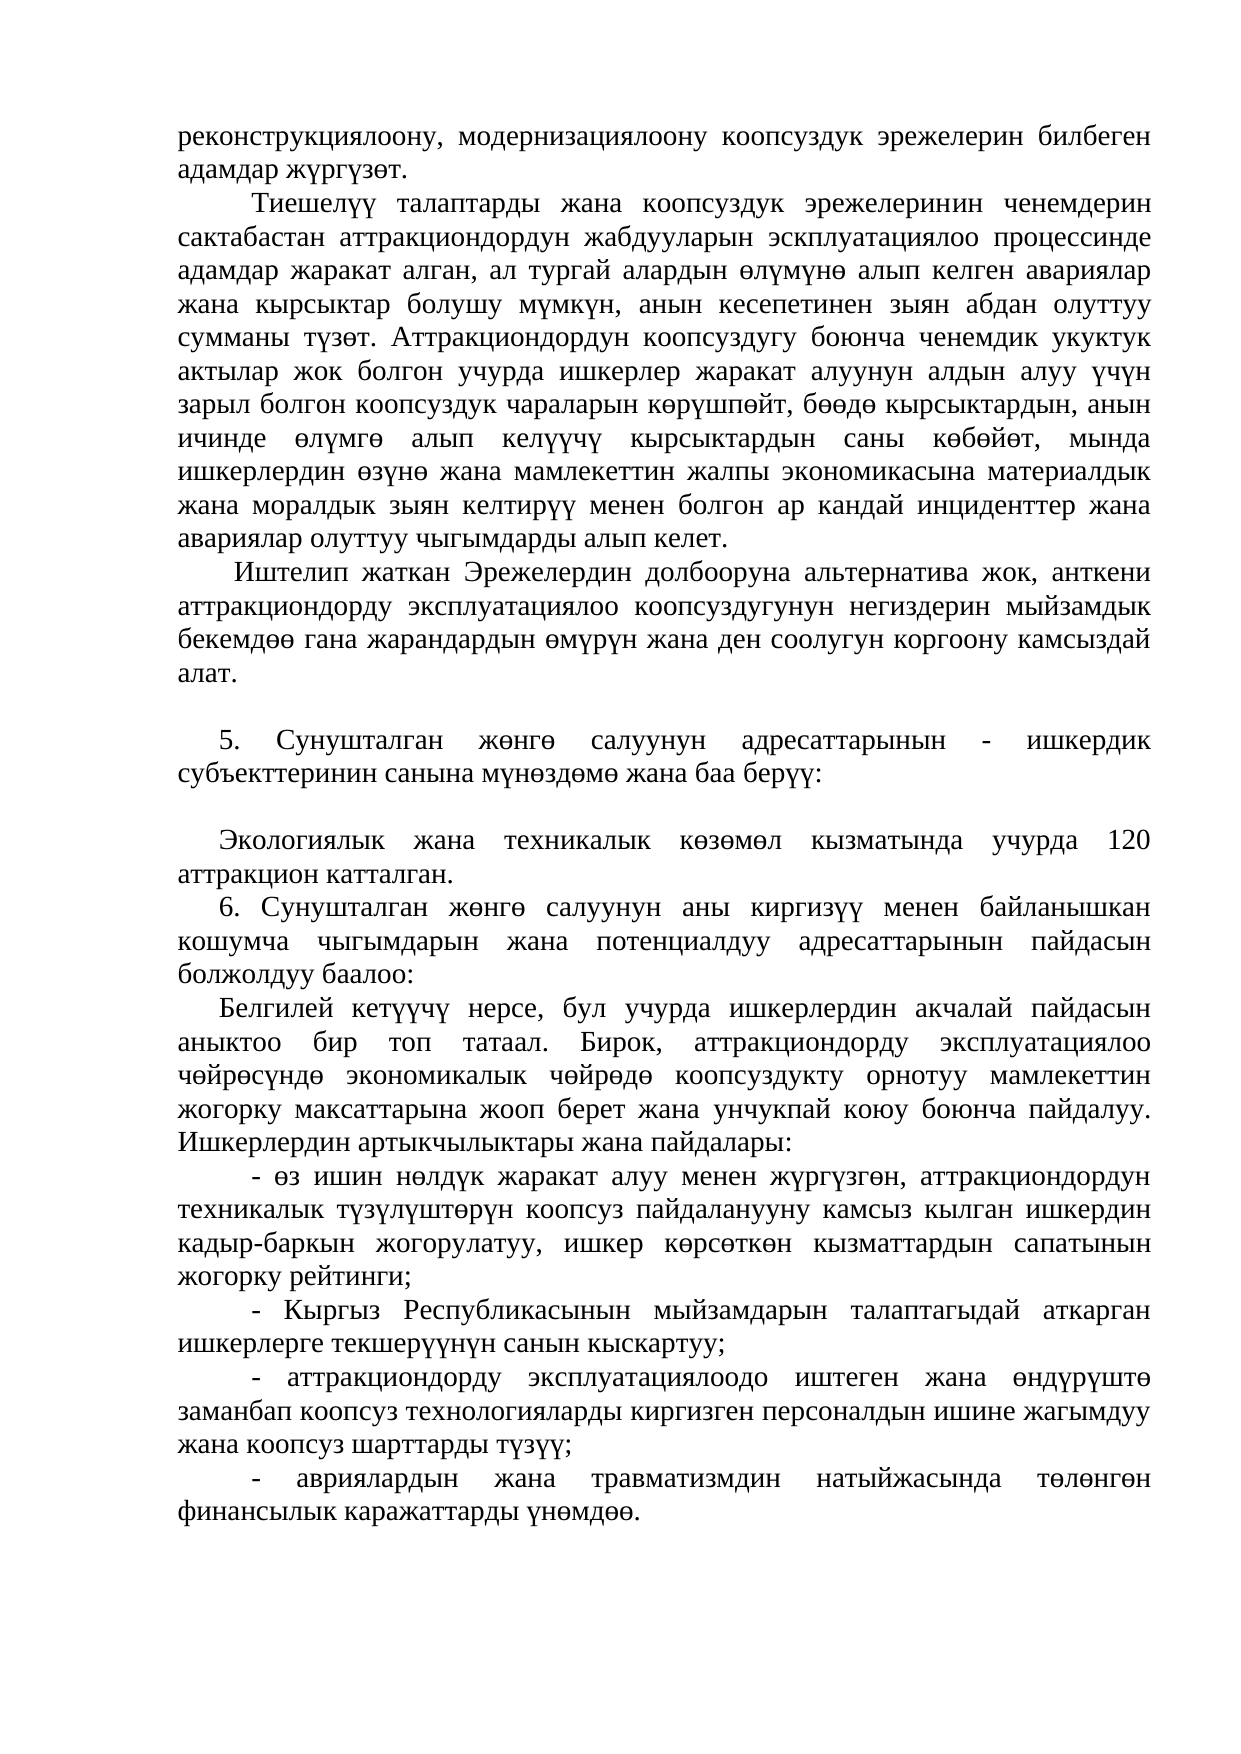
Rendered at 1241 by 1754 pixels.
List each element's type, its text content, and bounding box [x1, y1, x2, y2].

text - авриялардын жана травматизмдин натыйжасында төлөнгөн финансылык каражаттарды үнөмдөө. [177, 1460, 1152, 1527]
text 5. Сунушталган жөнгө салуунун адресаттарынын - ишкердик субъекттеринин санына мүнөздөмө жана баа берүү: [177, 722, 1152, 789]
text Экологиялык жана техникалык көзөмөл кызматында учурда 120 аттракцион катталган. [177, 822, 1152, 889]
text - аттракциондорду эксплуатациялоодо иштеген жана өндүрүштө заманбап коопсуз технологияларды киргизген персоналдын ишине жагымдуу жана коопсуз шарттарды түзүү; [177, 1359, 1152, 1460]
text - Кыргыз Республикасынын мыйзамдарын талаптагыдай аткарган ишкерлерге текшерүүнүн санын кыскартуу; [177, 1292, 1152, 1359]
text Тиешелүү талаптарды жана коопсуздук эрежелеринин ченемдерин сактабастан аттракциондордун жабдууларын эскплуатациялоо процессинде адамдар жаракат алган, ал тургай алардын өлүмүнө алып келген авариялар жана кырсыктар болушу мүмкүн, анын кесепетинен зыян абдан олуттуу сумманы түзөт. Аттракциондордун коопсуздугу боюнча ченемдик укуктук актылар жок болгон учурда ишкерлер жаракат алуунун алдын алуу үчүн зарыл болгон коопсуздук чараларын көрүшпөйт, бөөдө кырсыктардын, анын ичинде өлүмгө алып келүүчү кырсыктардын саны көбөйөт, мында ишкерлердин өзүнө жана мамлекеттин жалпы экономикасына материалдык жана моралдык зыян келтирүү менен болгон ар кандай инциденттер жана авариялар олуттуу чыгымдарды алып келет. [177, 185, 1152, 554]
text Иштелип жаткан Эрежелердин долбооруна альтернатива жок, анткени аттракциондорду эксплуатациялоо коопсуздугунун негиздерин мыйзамдык бекемдөө гана жарандардын өмүрүн жана ден соолугун коргоону камсыздай алат. [177, 554, 1152, 688]
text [177, 118, 1152, 185]
text Белгилей кетүүчү нерсе, бул учурда ишкерлердин акчалай пайдасын аныктоо бир топ татаал. Бирок, аттракциондорду эксплуатациялоо чөйрөсүндө экономикалык чөйрөдө коопсуздукту орнотуу мамлекеттин жогорку максаттарына жооп берет жана унчукпай коюу боюнча пайдалуу. Ишкерлердин артыкчылыктары жана пайдалары: [177, 990, 1152, 1158]
text 6. Сунушталган жөнгө салуунун аны киргизүү менен байланышкан кошумча чыгымдарын жана потенциалдуу адресаттарынын пайдасын болжолдуу баалоо: [177, 889, 1152, 990]
text - өз ишин нөлдүк жаракат алуу менен жүргүзгөн, аттракциондордун техникалык түзүлүштөрүн коопсуз пайдаланууну камсыз кылган ишкердин кадыр-баркын жогорулатуу, ишкер көрсөткөн кызматтардын сапатынын жогорку рейтинги; [177, 1158, 1152, 1292]
